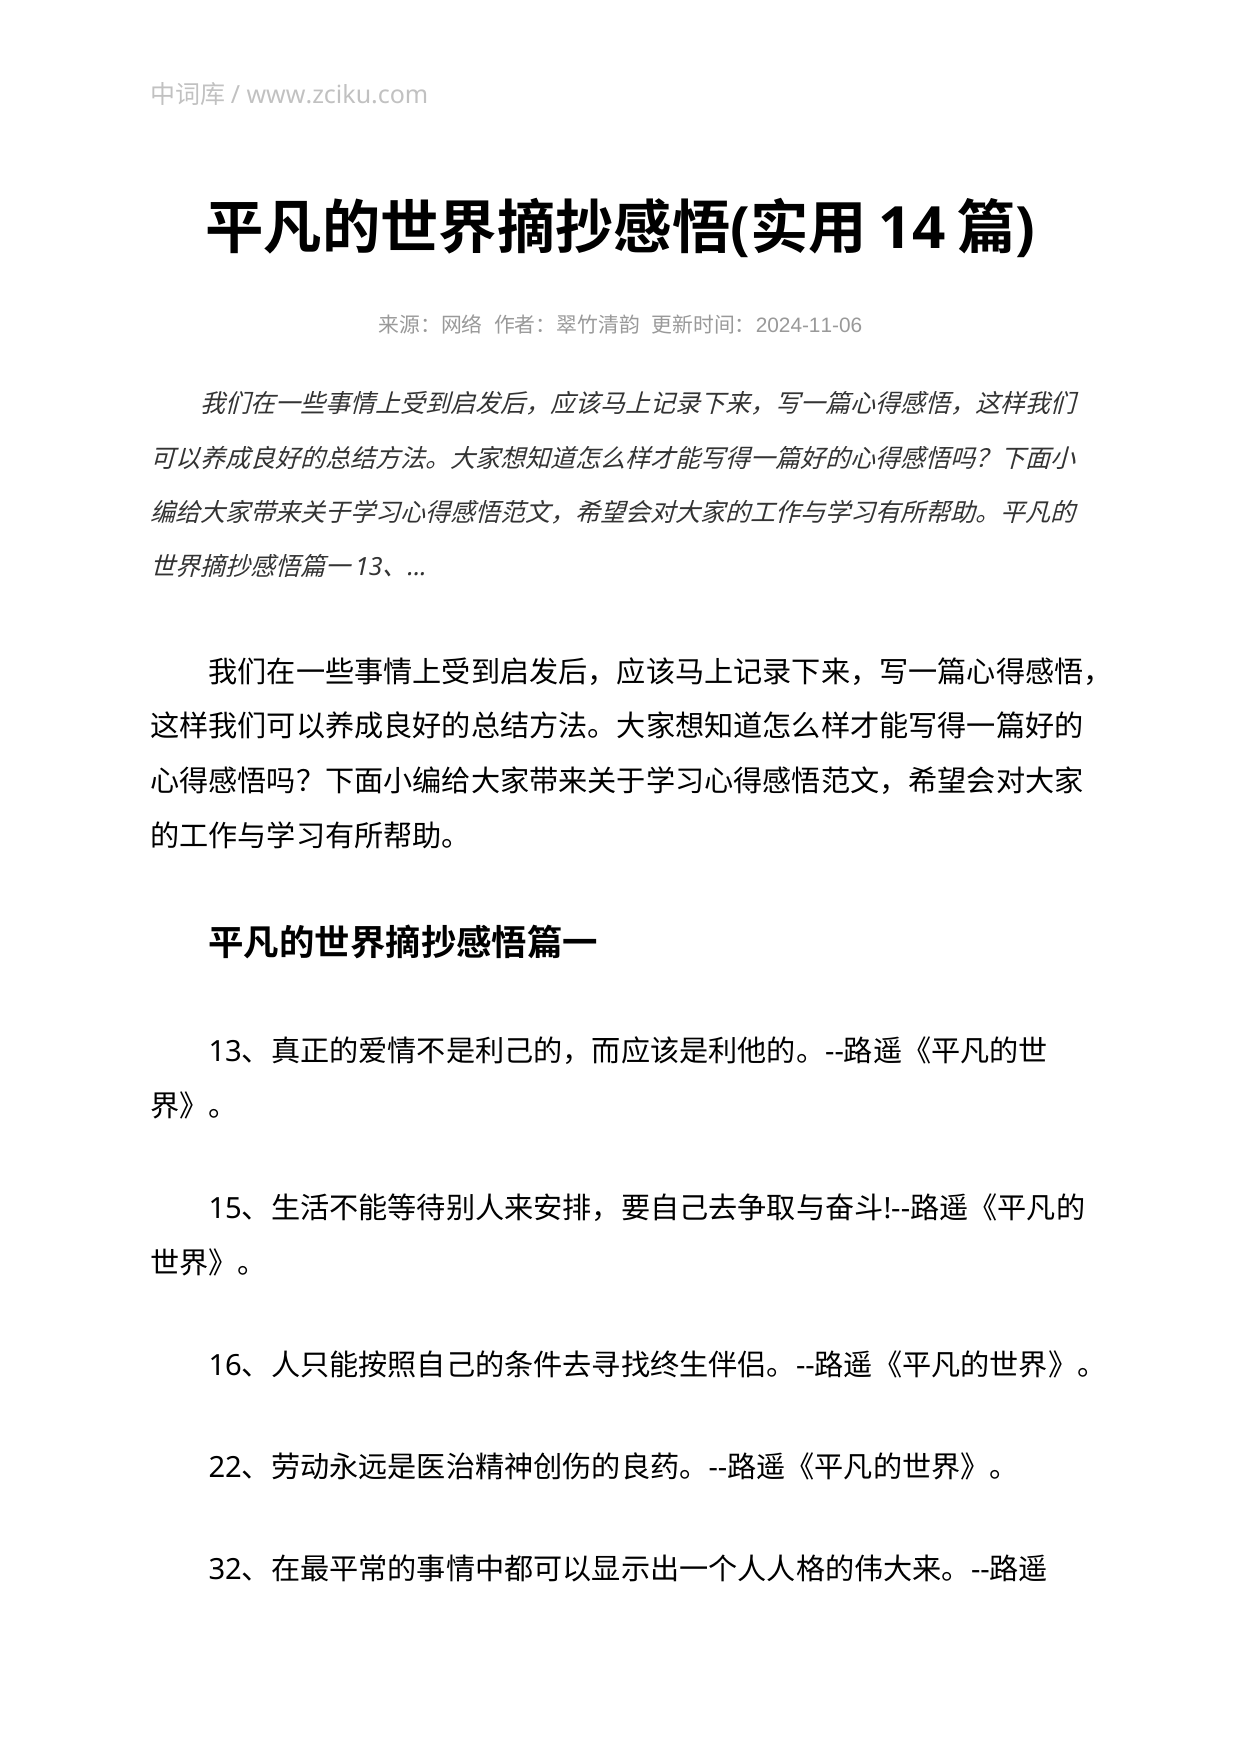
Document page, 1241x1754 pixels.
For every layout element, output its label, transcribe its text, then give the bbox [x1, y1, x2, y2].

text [150, 1546, 1090, 1588]
text 平凡的世界摘抄感悟篇一 [150, 914, 1090, 966]
text 13、真正的爱情不是利己的，而应该是利他的。--路遥《平凡的世界》。 [150, 1028, 1090, 1125]
subtitle 平凡的世界摘抄感悟(实用14篇) [150, 181, 1090, 266]
text 来源：网络 作者：翠竹清韵 更新时间：2024-11-06 [150, 313, 1090, 337]
text 我们在一些事情上受到启发后，应该马上记录下来，写一篇心得感悟，这样我们可以养成良好的总结方法。大家想知道怎么样才能写得一篇好的心得感悟吗？下面小编给大家带来关于学习心得感悟范文，希望会对大家的工作与学习有所帮助。平凡的世界摘抄感悟篇一13、... [150, 384, 1090, 583]
text 22、劳动永远是医治精神创伤的良药。--路遥《平凡的世界》。 [150, 1443, 1090, 1486]
text 我们在一些事情上受到启发后，应该马上记录下来，写一篇心得感悟，这样我们可以养成良好的总结方法。大家想知道怎么样才能写得一篇好的心得感悟吗？下面小编给大家带来关于学习心得感悟范文，希望会对大家的工作与学习有所帮助。 [150, 648, 1090, 855]
text 15、生活不能等待别人来安排，要自己去争取与奋斗!--路遥《平凡的世界》。 [150, 1185, 1090, 1282]
text 16、人只能按照自己的条件去寻找终生伴侣。--路遥《平凡的世界》。 [150, 1342, 1090, 1384]
